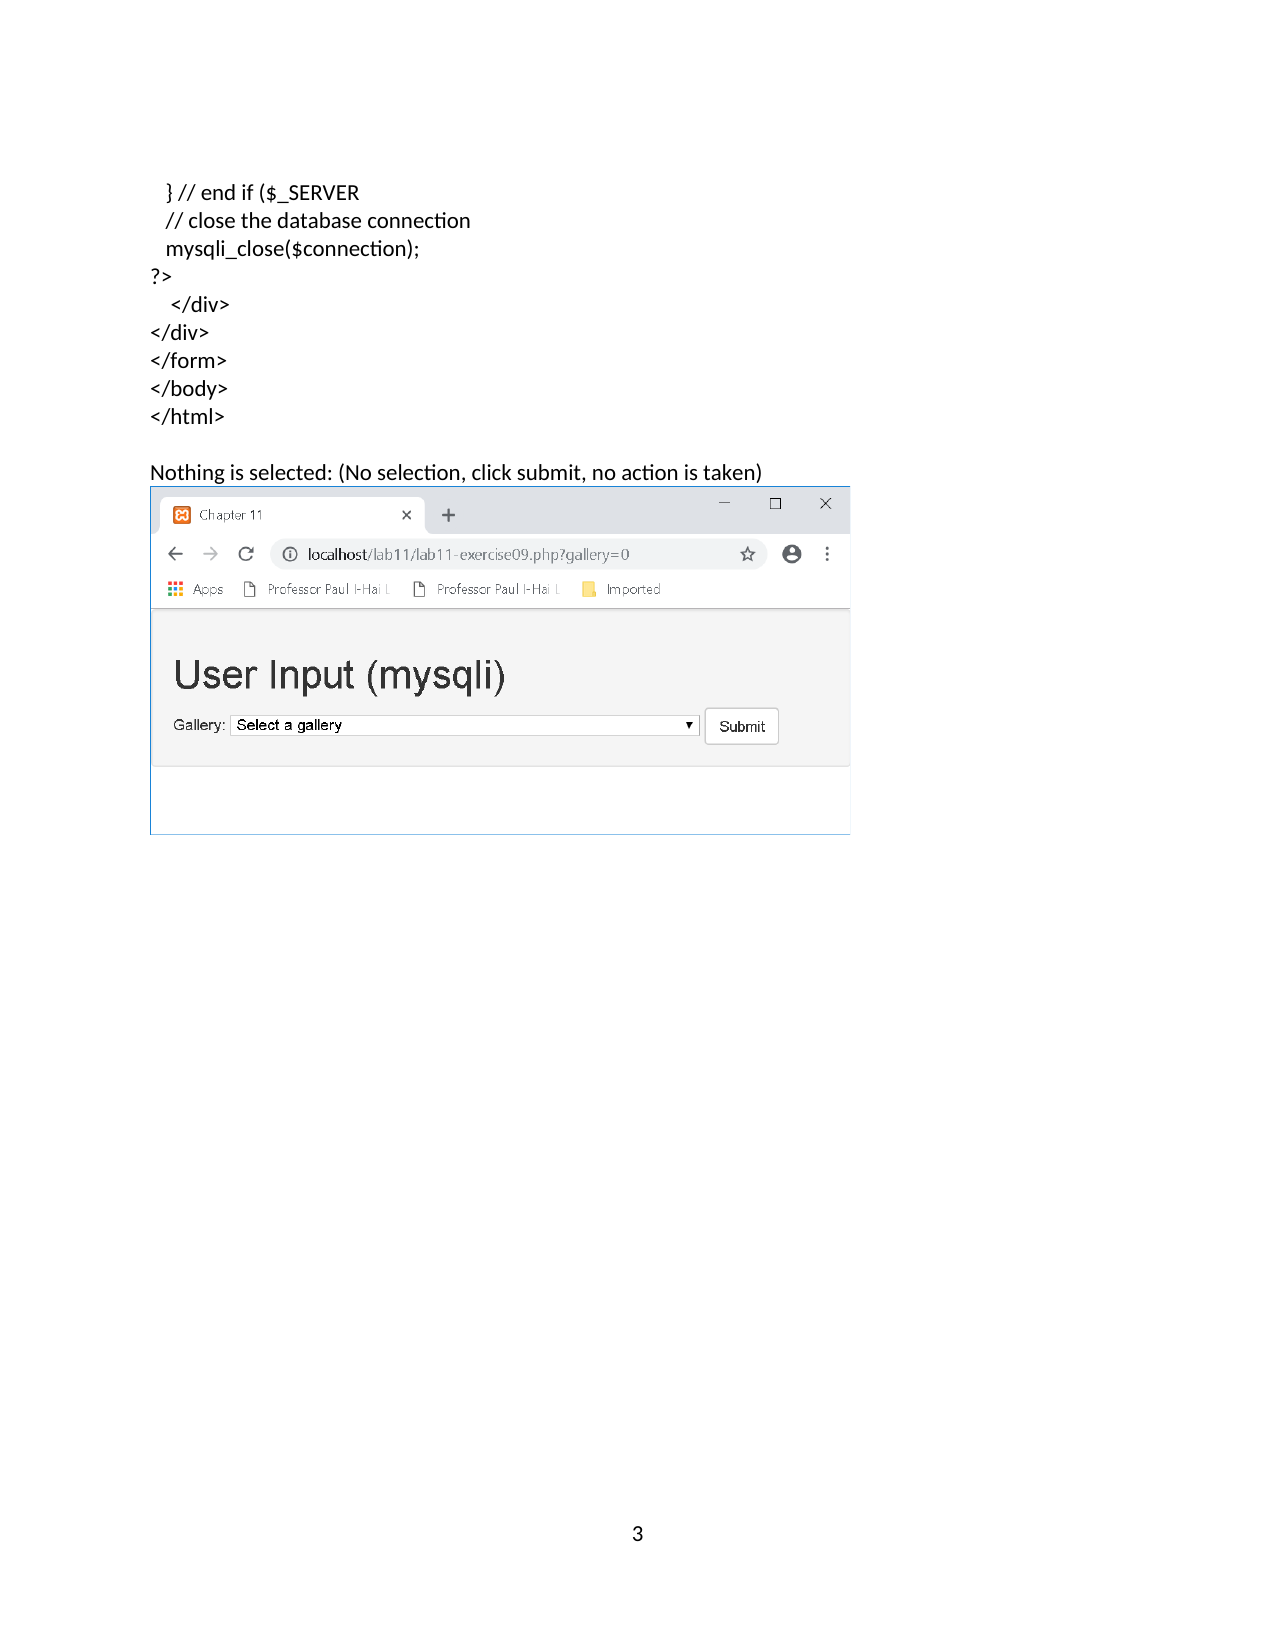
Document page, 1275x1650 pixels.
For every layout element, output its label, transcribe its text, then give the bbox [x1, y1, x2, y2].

text ?> [150, 262, 1125, 290]
text </body> [150, 374, 1125, 402]
text mysqli_close($connection); [150, 234, 1125, 262]
text } // end if ($_SERVER [150, 178, 1125, 206]
text </form> [150, 346, 1125, 374]
text </div> [150, 318, 1125, 346]
text </div> [150, 290, 1125, 318]
picture [150, 486, 851, 835]
text </html> [150, 402, 1125, 430]
text // close the database connection [150, 206, 1125, 234]
text Nothing is selected: (No selection, click submit, no action is taken) [150, 458, 1125, 486]
